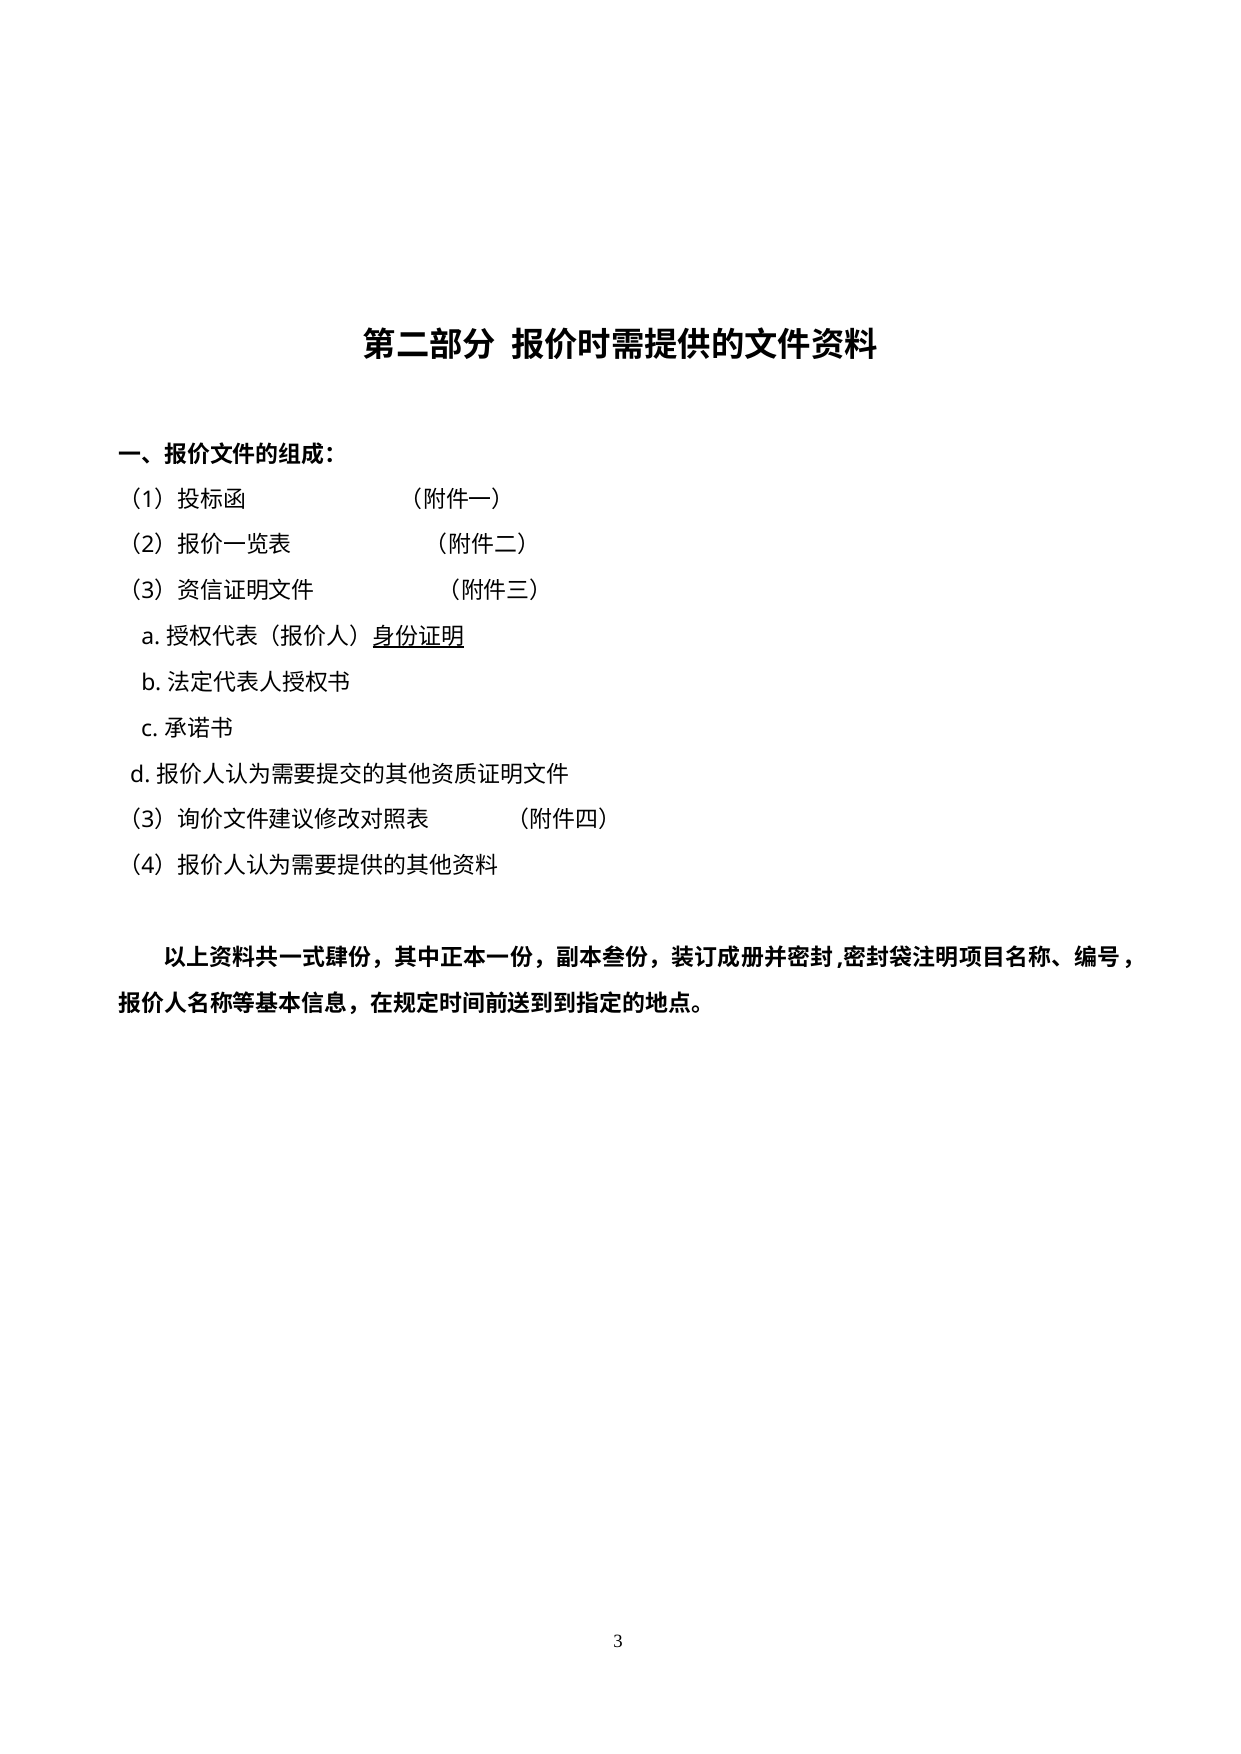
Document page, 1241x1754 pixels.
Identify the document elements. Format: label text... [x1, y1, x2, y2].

subtitle 第二部分 报价时需提供的文件资料 [118, 307, 1122, 369]
text （3）询价文件建议修改对照表 （附件四） [118, 791, 1122, 837]
text （2）报价一览表 （附件二） [118, 516, 1122, 562]
text a. 授权代表（报价人）身份证明 [118, 608, 1122, 654]
text b. 法定代表人授权书 [118, 654, 1122, 699]
text 以上资料共一式肆份，其中正本一份，副本叁份，装订成册并密封,密封袋注明项目名称、编号，报价人名称等基本信息，在规定时间前送到到指定的地点。 [118, 929, 1122, 1020]
text （3）资信证明文件 （附件三） [118, 562, 1122, 608]
text 一、报价文件的组成： [118, 429, 1122, 470]
text （4）报价人认为需要提供的其他资料 [118, 837, 1122, 883]
text d. 报价人认为需要提交的其他资质证明文件 [118, 745, 1122, 791]
text c. 承诺书 [118, 699, 1122, 745]
text （1）投标函 （附件一） [118, 470, 1122, 516]
